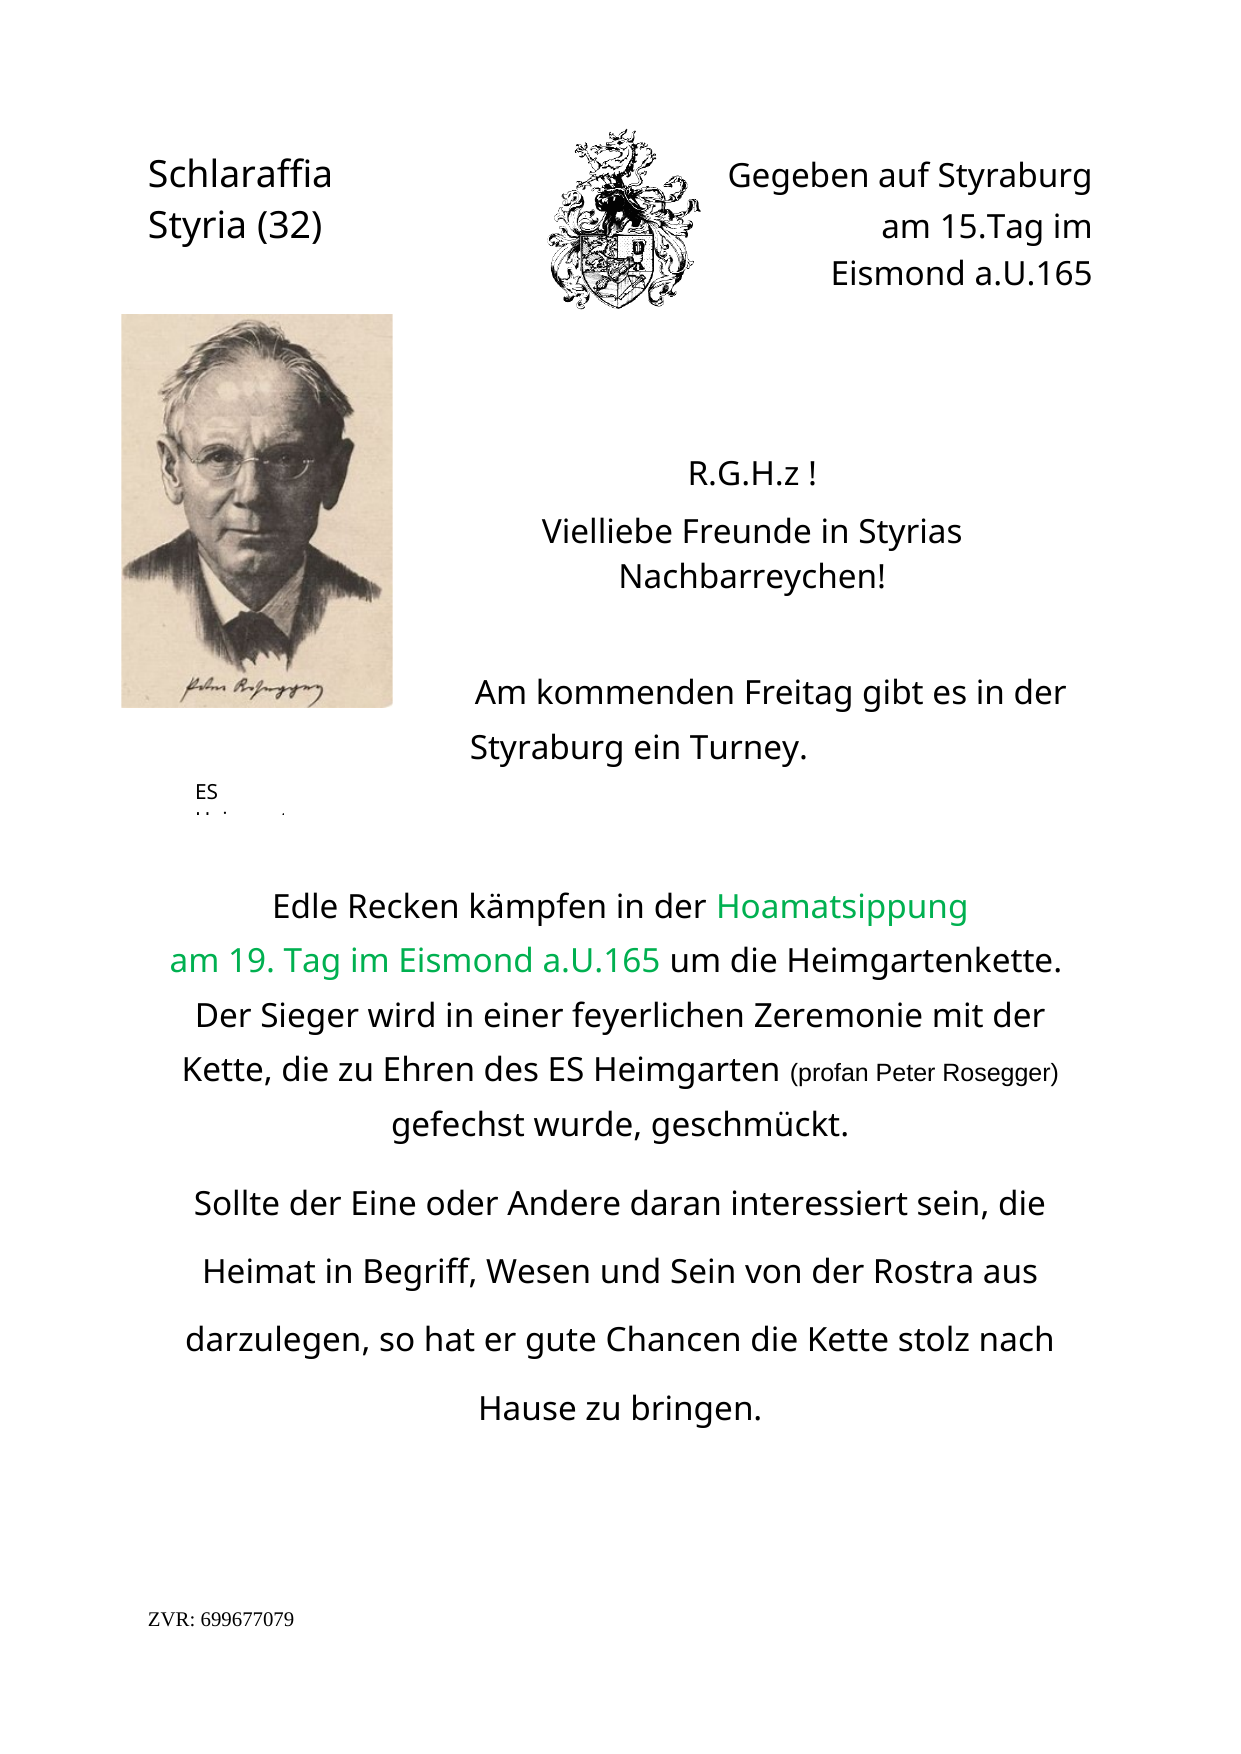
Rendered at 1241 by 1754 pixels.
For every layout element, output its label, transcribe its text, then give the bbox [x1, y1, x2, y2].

text Vielliebe Freunde in Styrias Nachbarreychen! [393, 508, 1093, 599]
text Schlaraffia Gegeben auf Styraburg Styria (32) am 15.Tag im Eismond a.U.165 [703, 148, 1093, 295]
text Am kommenden Freitag gibt es in der Styraburg ein Turney. [185, 669, 1093, 769]
text Sollte der Eine oder Andere daran interessiert sein, die Heimat in Begriff, Wesen und Sein von der Rostra aus darzulegen, so hat er gute Chancen die Kette stolz nach Hause zu bringen. [148, 1180, 1093, 1430]
text Edle Recken kämpfen in der Hoamatsippung am 19. Tag im Eismond a.U.165 um die Heimgartenkette. Der Sieger wird in einer feyerlichen Zeremonie mit der Kette, die zu Ehren des ES Heimgarten (profan Peter Rosegger) gefechst wurde, geschmückt. [148, 883, 1093, 1146]
text Schlaraffia Gegeben auf Styraburg Styria (32) am 15.Tag im Eismond a.U.165 [148, 148, 544, 295]
picture [121, 314, 393, 708]
text R.G.H.z ! [393, 450, 1093, 495]
picture [544, 125, 703, 313]
